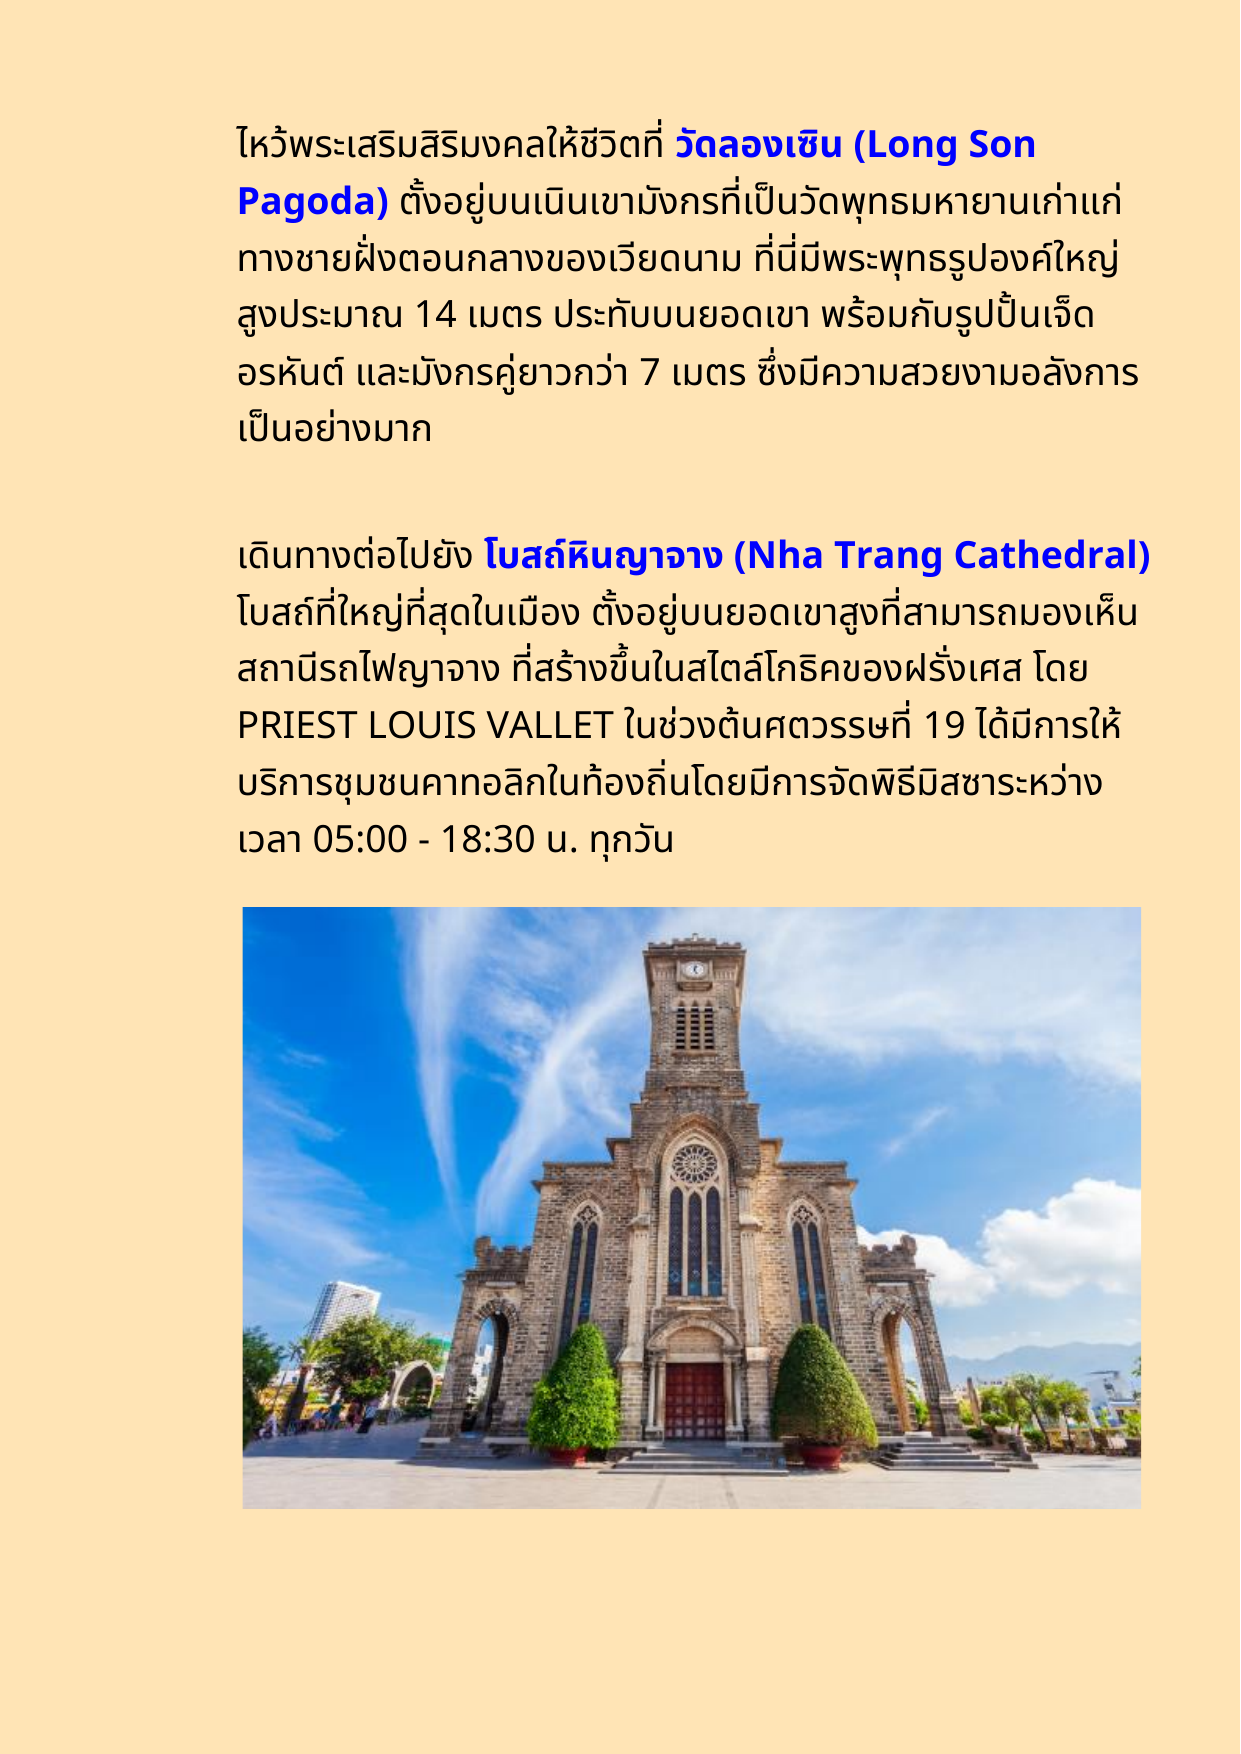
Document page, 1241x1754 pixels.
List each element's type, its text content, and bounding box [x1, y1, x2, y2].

picture [241, 907, 1141, 1507]
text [89, 117, 1152, 458]
text เดินทางต่อไปยัง โบสถ์หินญาจาง (Nha Trang Cathedral) โบสถ์ที่ใหญ่ที่สุดในเมือง ตั้งอยู่บนยอดเขาสูงที่สามารถมองเห็นสถานีรถไฟญาจาง ที่สร้างขึ้นในสไตล์โกธิคของฝรั่งเศส โดย PRIEST LOUIS VALLET ในช่วงต้นศตวรรษที่ 19 ได้มีการให้บริการชุมชนคาทอลิกในท้องถิ่นโดยมีการจัดพิธีมิสซาระหว่างเวลา 05:00 - 18:30 น. ทุกวัน [59, 528, 1152, 869]
